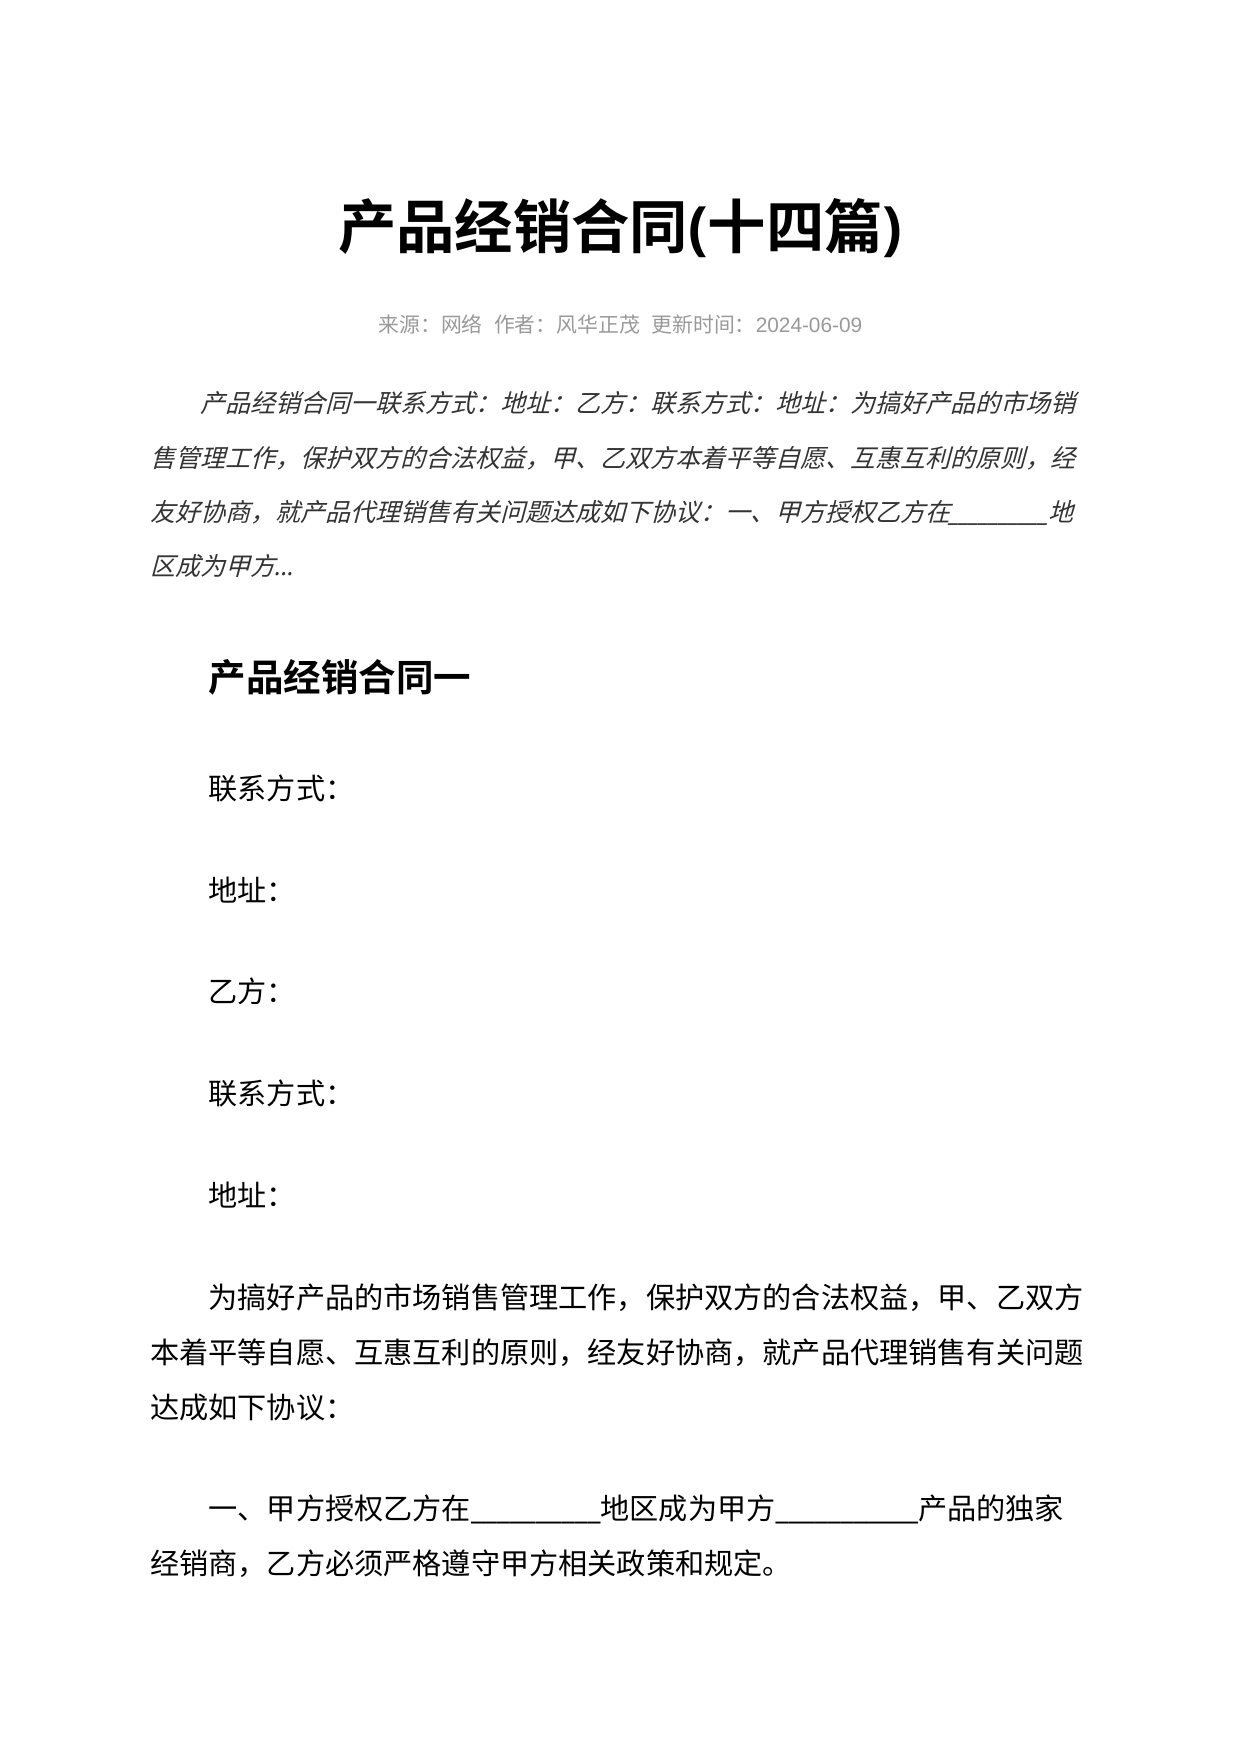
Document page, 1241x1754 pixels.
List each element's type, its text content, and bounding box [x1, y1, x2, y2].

subtitle 产品经销合同(十四篇) [150, 181, 1090, 266]
text 产品经销合同一联系方式：地址：乙方：联系方式：地址：为搞好产品的市场销售管理工作，保护双方的合法权益，甲、乙双方本着平等自愿、互惠互利的原则，经友好协商，就产品代理销售有关问题达成如下协议：一、甲方授权乙方在__________地区成为甲方... [150, 384, 1090, 583]
text 产品经销合同一 [150, 648, 1090, 702]
text 乙方： [150, 969, 1090, 1011]
text 来源：网络 作者：风华正茂 更新时间：2024-06-09 [150, 313, 1090, 337]
text 地址： [150, 867, 1090, 909]
text 地址： [150, 1173, 1090, 1215]
text 为搞好产品的市场销售管理工作，保护双方的合法权益，甲、乙双方本着平等自愿、互惠互利的原则，经友好协商，就产品代理销售有关问题达成如下协议： [150, 1274, 1090, 1426]
text 一、甲方授权乙方在__________地区成为甲方___________产品的独家经销商，乙方必须严格遵守甲方相关政策和规定。 [150, 1486, 1090, 1583]
text 联系方式： [150, 1071, 1090, 1113]
text 联系方式： [150, 766, 1090, 808]
